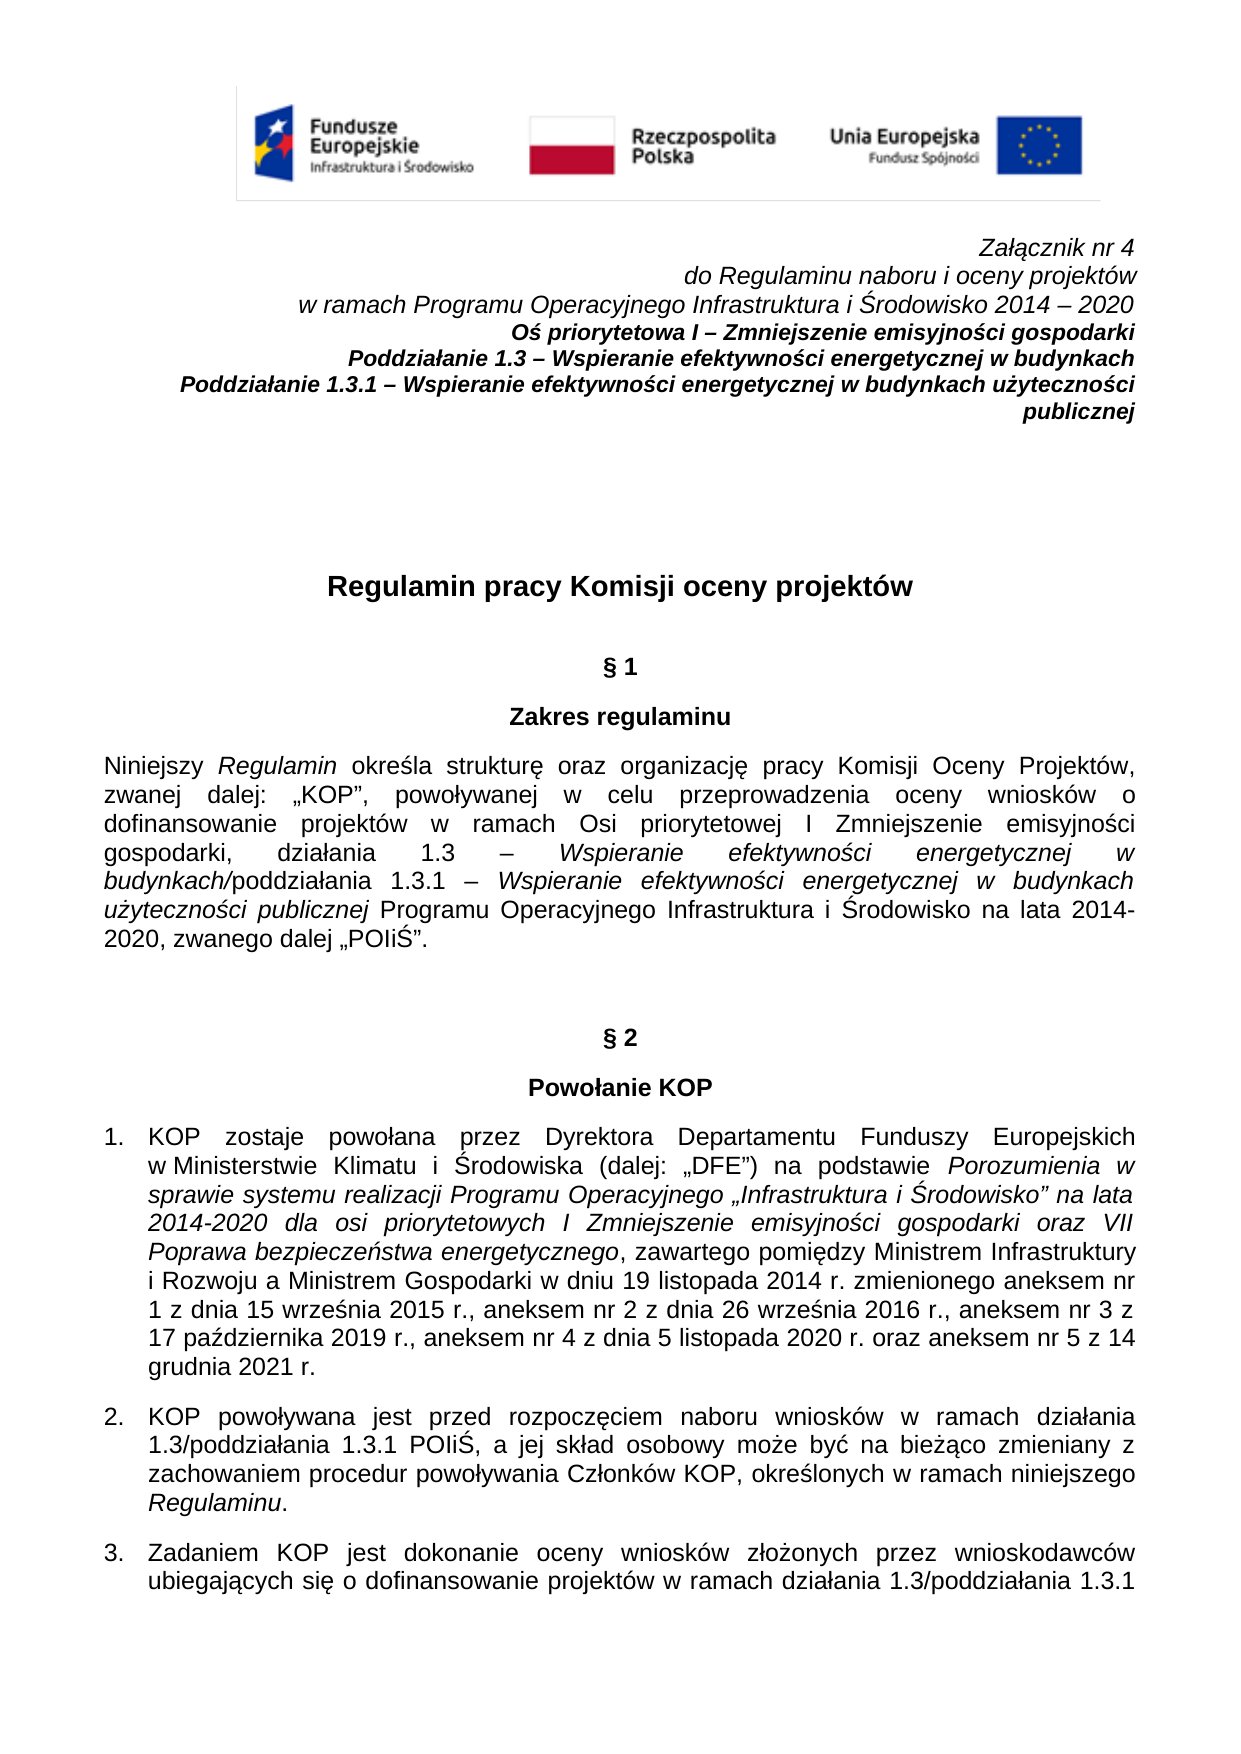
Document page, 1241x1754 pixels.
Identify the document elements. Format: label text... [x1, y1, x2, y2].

text do Regulaminu naboru i oceny projektów [103, 261, 1137, 290]
text Poddziałanie 1.3 – Wspieranie efektywności energetycznej w budynkach [103, 345, 1137, 371]
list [103, 1537, 1137, 1595]
text Poddziałanie 1.3.1 – Wspieranie efektywności energetycznej w budynkach użyteczności publicznej [103, 371, 1137, 424]
text Zakres regulaminu [103, 702, 1137, 730]
text Niniejszy Regulamin określa strukturę oraz organizację pracy Komisji Oceny Projektów, zwanej dalej: „KOP”, powoływanej w celu przeprowadzenia oceny wniosków o dofinansowanie projektów w ramach Osi priorytetowej I Zmniejszenie emisyjności gospodarki, działania 1.3 – Wspieranie efektywności energetycznej w budynkach/poddziałania 1.3.1 – Wspieranie efektywności energetycznej w budynkach użyteczności publicznej Programu Operacyjnego Infrastruktura i Środowisko na lata 2014-2020, zwanego dalej „POIiŚ”. [103, 751, 1137, 952]
title Załącznik nr 4 [103, 232, 1137, 261]
picture [235, 86, 1101, 203]
text Powołanie KOP [103, 1072, 1137, 1101]
text Oś priorytetowa I – Zmniejszenie emisyjności gospodarki [103, 319, 1137, 345]
list KOP powoływana jest przed rozpoczęciem naboru wniosków w ramach działania 1.3/poddziałania 1.3.1 POIiŚ, a jej skład osobowy może być na bieżąco zmieniany z zachowaniem procedur powoływania Członków KOP, określonych w ramach niniejszego Regulaminu. [103, 1402, 1137, 1517]
text § 2 [103, 1023, 1137, 1052]
text w ramach Programu Operacyjnego Infrastruktura i Środowisko 2014 – 2020 [103, 290, 1137, 319]
title Regulamin pracy Komisji oceny projektów [103, 569, 1137, 602]
text § 1 [103, 652, 1137, 681]
list KOP zostaje powołana przez Dyrektora Departamentu Funduszy Europejskich w Ministerstwie Klimatu i Środowiska (dalej: „DFE”) na podstawie Porozumienia w sprawie systemu realizacji Programu Operacyjnego „Infrastruktura i Środowisko” na lata 2014-2020 dla osi priorytetowych I Zmniejszenie emisyjności gospodarki oraz VII Poprawa bezpieczeństwa energetycznego, zawartego pomiędzy Ministrem Infrastruktury i Rozwoju a Ministrem Gospodarki w dniu 19 listopada 2014 r. zmienionego aneksem nr 1 z dnia 15 września 2015 r., aneksem nr 2 z dnia 26 września 2016 r., aneksem nr 3 z 17 października 2019 r., aneksem nr 4 z dnia 5 listopada 2020 r. oraz aneksem nr 5 z 14 grudnia 2021 r. [103, 1122, 1137, 1381]
